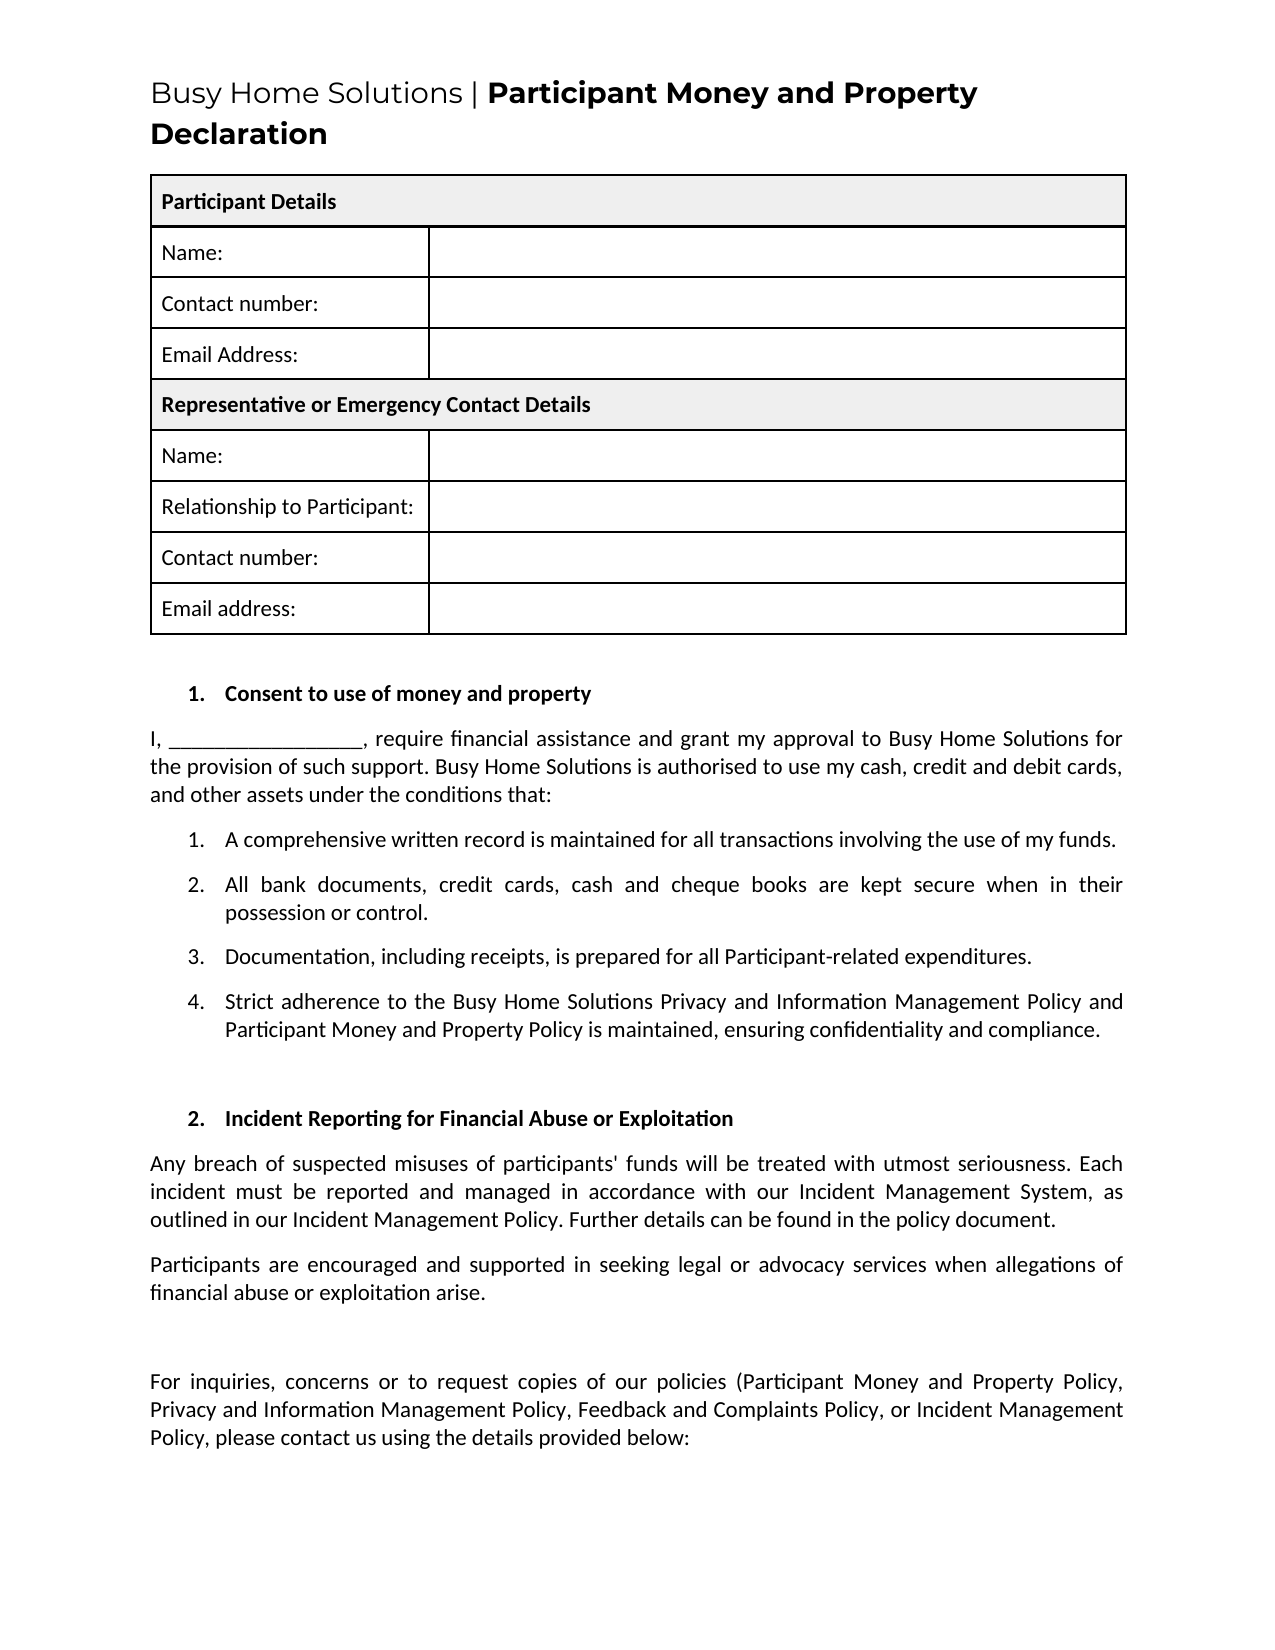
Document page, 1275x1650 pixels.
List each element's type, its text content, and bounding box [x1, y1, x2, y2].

text Participants are encouraged and supported in seeking legal or advocacy services when allegations of financial abuse or exploitation arise. [150, 1250, 1125, 1306]
table_cell [430, 329, 1125, 378]
table_cell Representative or Emergency Contact Details [152, 380, 1125, 429]
table_cell Relationship to Participant: [152, 482, 428, 531]
table_cell Name: [152, 431, 428, 480]
table_cell Contact number: [152, 533, 428, 582]
list Strict adherence to the Busy Home Solutions Privacy and Information Management Policy and Participant Money and Property Policy is maintained, ensuring confidentiality and compliance. [187, 987, 1125, 1043]
table_cell [430, 278, 1125, 327]
table_cell [430, 228, 1125, 276]
text For inquiries, concerns or to request copies of our policies (Participant Money and Property Policy, Privacy and Information Management Policy, Feedback and Complaints Policy, or Incident Management Policy, please contact us using the details provided below: [150, 1367, 1125, 1451]
list Consent to use of money and property [187, 679, 1125, 708]
table_cell [430, 431, 1125, 480]
table_cell Name: [152, 228, 428, 276]
table_cell Email address: [152, 584, 428, 633]
list Documentation, including receipts, is prepared for all Participant-related expenditures. [187, 942, 1125, 970]
table_cell [430, 533, 1125, 582]
list Incident Reporting for Financial Abuse or Exploitation [187, 1104, 1125, 1132]
table_cell Contact number: [152, 278, 428, 327]
text Any breach of suspected misuses of participants' funds will be treated with utmost seriousness. Each incident must be reported and managed in accordance with our Incident Management System, as outlined in our Incident Management Policy. Further details can be found in the policy document. [150, 1149, 1125, 1233]
text I, _________________, require financial assistance and grant my approval to Busy Home Solutions for the provision of such support. Busy Home Solutions is authorised to use my cash, credit and debit cards, and other assets under the conditions that: [150, 724, 1125, 808]
list All bank documents, credit cards, cash and cheque books are kept secure when in their possession or control. [187, 870, 1125, 926]
table_cell Email Address: [152, 329, 428, 378]
table_header Participant Details [152, 176, 1125, 225]
table_cell [430, 584, 1125, 633]
table_cell [430, 482, 1125, 531]
list A comprehensive written record is maintained for all transactions involving the use of my funds. [187, 825, 1125, 853]
